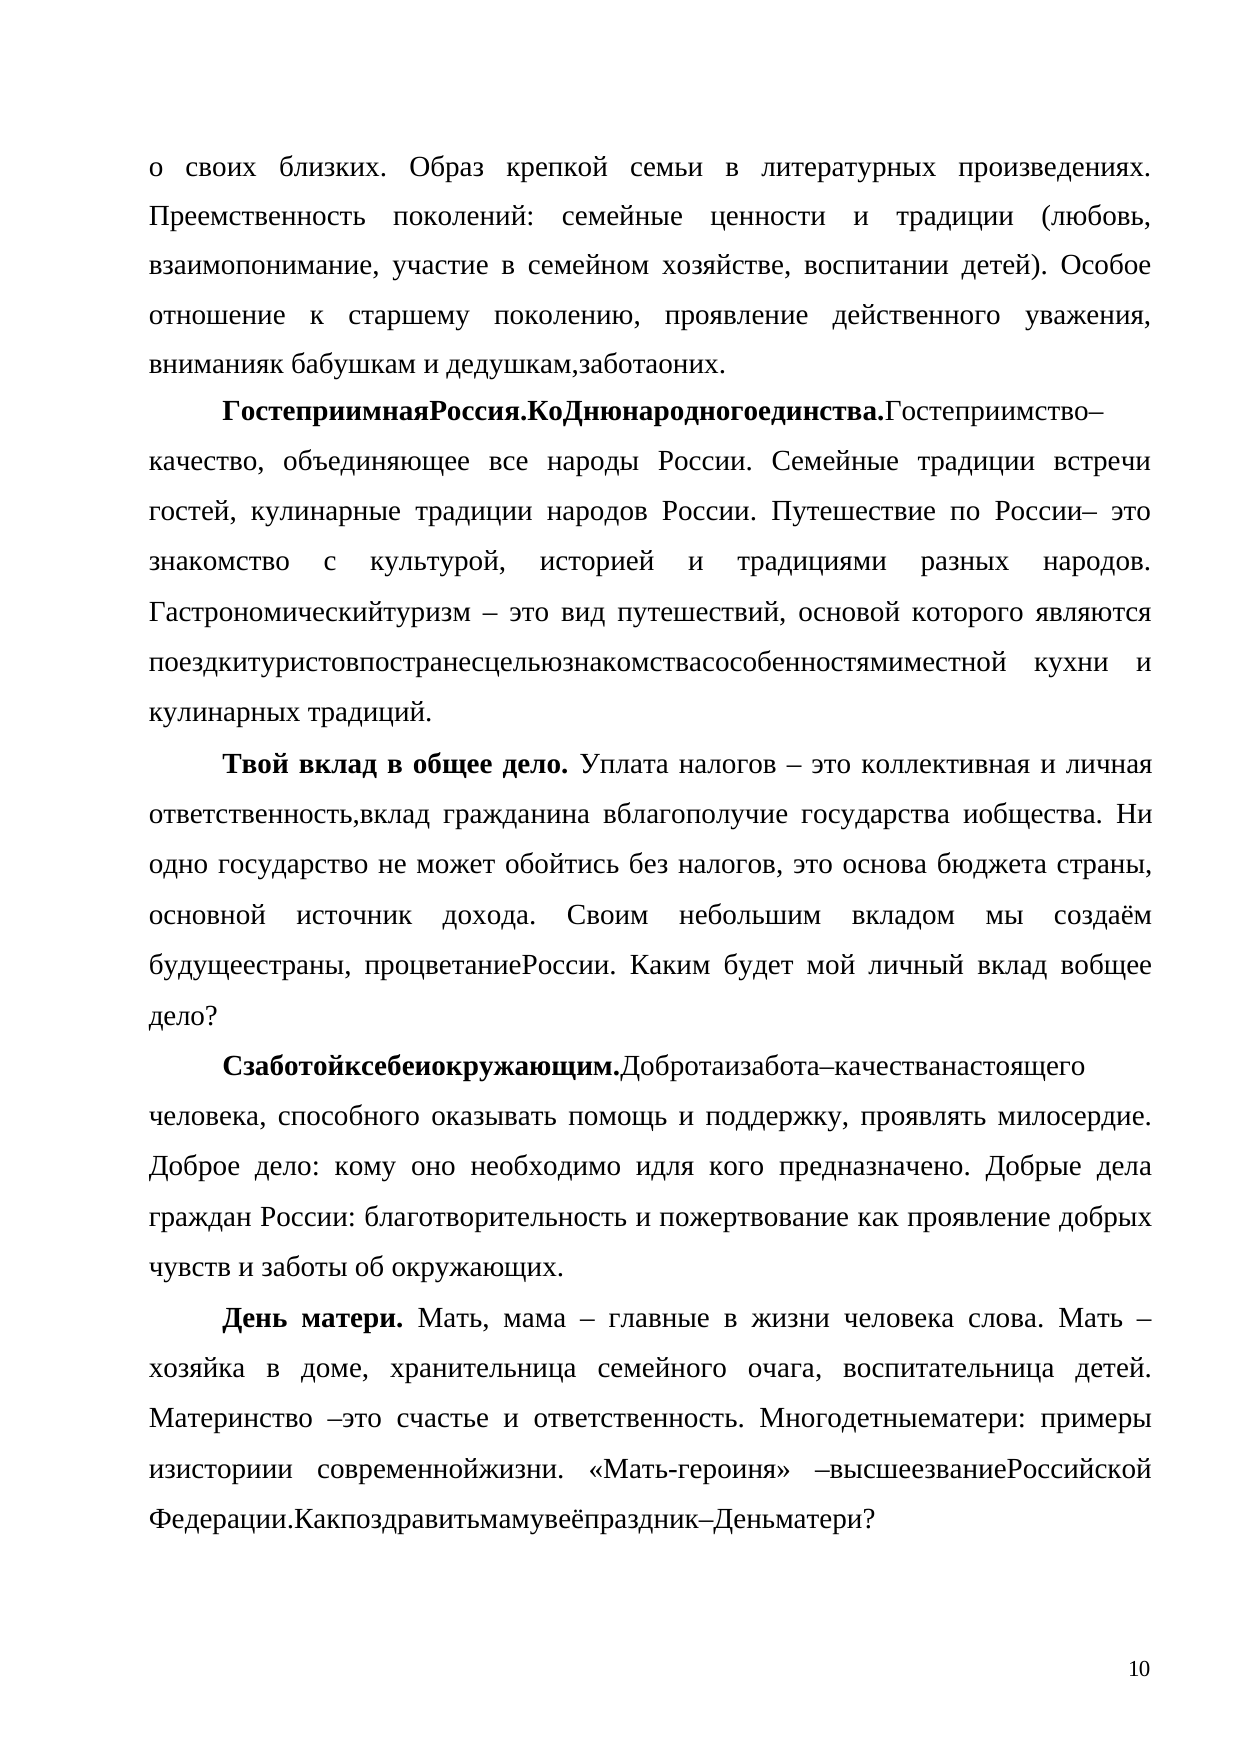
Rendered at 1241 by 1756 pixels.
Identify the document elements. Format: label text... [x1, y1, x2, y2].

text Сзаботойксебеиокружающим.Добротаизабота–качестванастоящего человека, способного оказывать помощь и поддержку, проявлять милосердие. Доброе дело: кому оно необходимо идля кого предназначено. Добрые дела граждан России: благотворительность и пожертвование как проявление добрых чувств и заботы об окружающих. [148, 1048, 1153, 1283]
text качество, объединяющее все народы России. Семейные традиции встречи гостей, кулинарные традиции народов России. Путешествие по России– это знакомство с культурой, историей и традициями разных народов. Гастрономическийтуризм – это вид путешествий, основой которого являются поездкитуристовпостранесцельюзнакомствасособенностямиместной кухни и кулинарных традиций. [148, 443, 1152, 728]
text ГостеприимнаяРоссия.КоДнюнародногоединства.Гостеприимство– [222, 395, 1167, 426]
text День матери. Мать, мама – главные в жизни человека слова. Мать – хозяйка в доме, хранительница семейного очага, воспитательница детей. Материнство –это счастье и ответственность. Многодетныематери: примеры изисториии современнойжизни. «Мать-героиня» –высшеезваниеРоссийской Федерации.Какпоздравитьмамувеёпраздник–Деньматери? [148, 1300, 1152, 1534]
text о своих близких. Образ крепкой семьи в литературных произведениях. Преемственность поколений: семейные ценности и традиции (любовь, взаимопонимание, участие в семейном хозяйстве, воспитании детей). Особое отношение к старшему поколению, проявление действенного уважения, вниманияк бабушкам и дедушкам,заботаоних. [148, 149, 1152, 379]
text Твой вклад в общее дело. Уплата налогов – это коллективная и личная ответственность,вклад гражданина вблагополучие государства иобщества. Ни одно государство не может обойтись без налогов, это основа бюджета страны, основной источник дохода. Своим небольшим вкладом мы создаём будущеестраны, процветаниеРоссии. Каким будет мой личный вклад вобщее дело? [148, 746, 1153, 1031]
